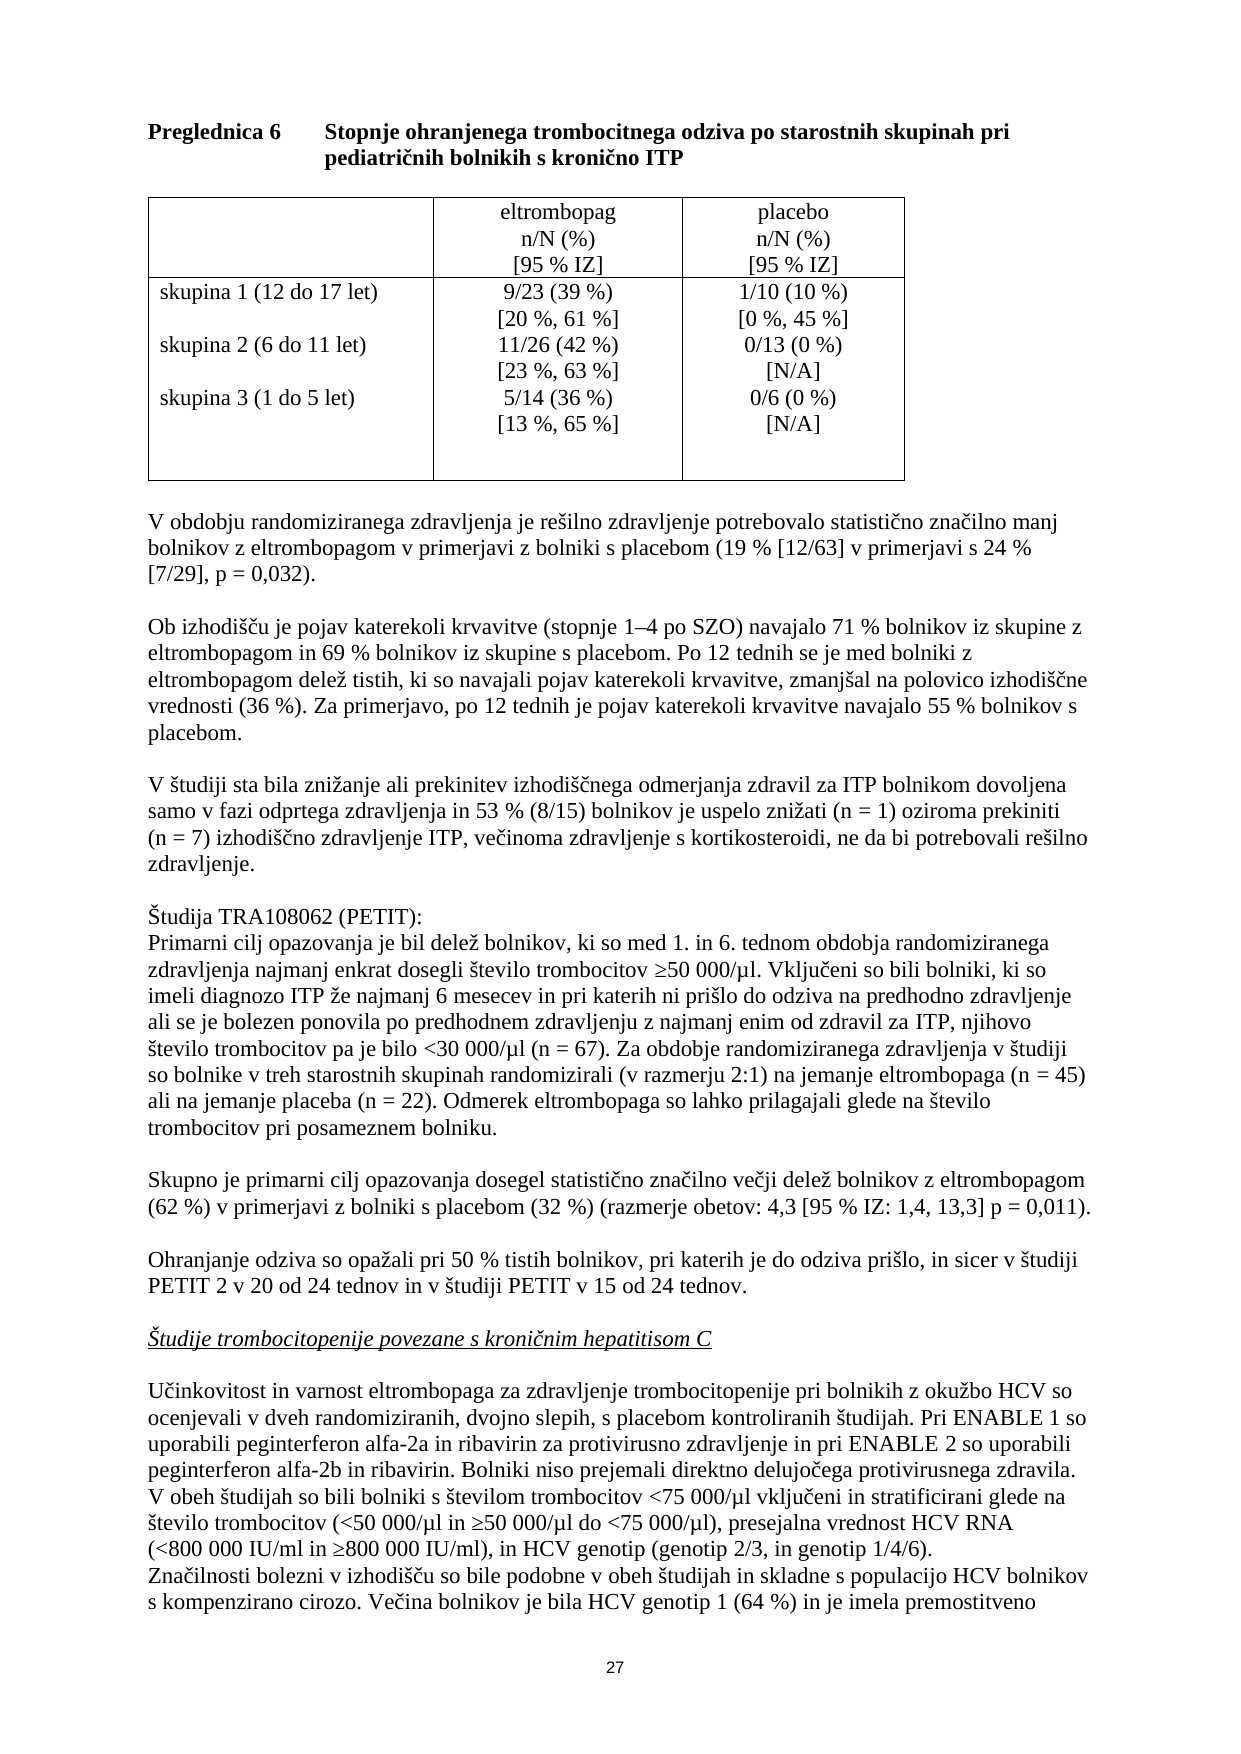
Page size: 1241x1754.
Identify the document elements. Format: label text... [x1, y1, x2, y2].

text V študiji sta bila znižanje ali prekinitev izhodiščnega odmerjanja zdravil za ITP bolnikom dovoljena samo v fazi odprtega zdravljenja in 53 % (8/15) bolnikov je uspelo znižati (n = 1) oziroma prekiniti (n = 7) izhodiščno zdravljenje ITP, večinoma zdravljenje s kortikosteroidi, ne da bi potrebovali rešilno zdravljenje. [148, 771, 1092, 877]
text Skupno je primarni cilj opazovanja dosegel statistično značilno večji delež bolnikov z eltrombopagom (62 %) v primerjavi z bolniki s placebom (32 %) (razmerje obetov: 4,3 [95 % IZ: 1,4, 13,3] p = 0,011). [148, 1167, 1092, 1219]
table_header eltrombopag n/N (%) [95 % IZ] [434, 198, 682, 277]
text Ohranjanje odziva so opažali pri 50 % tistih bolnikov, pri katerih je do odziva prišlo, in sicer v študiji PETIT 2 v 20 od 24 tednov in v študiji PETIT v 15 od 24 tednov. [148, 1246, 1092, 1298]
table_header [149, 198, 433, 277]
text V obdobju randomiziranega zdravljenja je rešilno zdravljenje potrebovalo statistično značilno manj bolnikov z eltrombopagom v primerjavi z bolniki s placebom (19 % [12/63] v primerjavi s 24 % [7/29], p = 0,032). [148, 508, 1092, 587]
table_header placebo n/N (%) [95 % IZ] [683, 198, 904, 277]
text Študije trombocitopenije povezane s kroničnim hepatitisom C [148, 1325, 1092, 1351]
text Primarni cilj opazovanja je bil delež bolnikov, ki so med 1. in 6. tednom obdobja randomiziranega zdravljenja najmanj enkrat dosegli število trombocitov ≥50 000/µl. Vključeni so bili bolniki, ki so imeli diagnozo ITP že najmanj 6 mesecev in pri katerih ni prišlo do odziva na predhodno zdravljenje ali se je bolezen ponovila po predhodnem zdravljenju z najmanj enim od zdravil za ITP, njihovo število trombocitov pa je bilo <30 000/µl (n = 67). Za obdobje randomiziranega zdravljenja v študiji so bolnike v treh starostnih skupinah randomizirali (v razmerju 2:1) na jemanje eltrombopaga (n = 45) ali na jemanje placeba (n = 22). Odmerek eltrombopaga so lahko prilagajali glede na število trombocitov pri posameznem bolniku. [148, 929, 1092, 1140]
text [148, 1562, 1092, 1614]
table_cell skupina 1 (12 do 17 let) skupina 2 (6 do 11 let) skupina 3 (1 do 5 let) [149, 278, 433, 480]
text Ob izhodišču je pojav katerekoli krvavitve (stopnje 1–4 po SZO) navajalo 71 % bolnikov iz skupine z eltrombopagom in 69 % bolnikov iz skupine s placebom. Po 12 tednih se je med bolniki z eltrombopagom delež tistih, ki so navajali pojav katerekoli krvavitve, zmanjšal na polovico izhodiščne vrednosti (36 %). Za primerjavo, po 12 tednih je pojav katerekoli krvavitve navajalo 55 % bolnikov s placebom. [148, 613, 1092, 745]
text Učinkovitost in varnost eltrombopaga za zdravljenje trombocitopenije pri bolnikih z okužbo HCV so ocenjevali v dveh randomiziranih, dvojno slepih, s placebom kontroliranih študijah. Pri ENABLE 1 so uporabili peginterferon alfa-2a in ribavirin za protivirusno zdravljenje in pri ENABLE 2 so uporabili peginterferon alfa-2b in ribavirin. Bolniki niso prejemali direktno delujočega protivirusnega zdravila. V obeh študijah so bili bolniki s številom trombocitov <75 000/µl vključeni in stratificirani glede na število trombocitov (<50 000/µl in ≥50 000/µl do <75 000/µl), presejalna vrednost HCV RNA (<800 000 IU/ml in ≥800 000 IU/ml), in HCV genotip (genotip 2/3, in genotip 1/4/6). [148, 1377, 1092, 1562]
text Študija TRA108062 (PETIT): [148, 903, 1092, 929]
table_cell 1/10 (10 %) [0 %, 45 %] 0/13 (0 %) [N/A] 0/6 (0 %) [N/A] [683, 278, 904, 480]
text Preglednica 6 Stopnje ohranjenega trombocitnega odziva po starostnih skupinah pri pediatričnih bolnikih s kronično ITP [148, 118, 1092, 171]
table_cell 9/23 (39 %) [20 %, 61 %] 11/26 (42 %) [23 %, 63 %] 5/14 (36 %) [13 %, 65 %] [434, 278, 682, 480]
